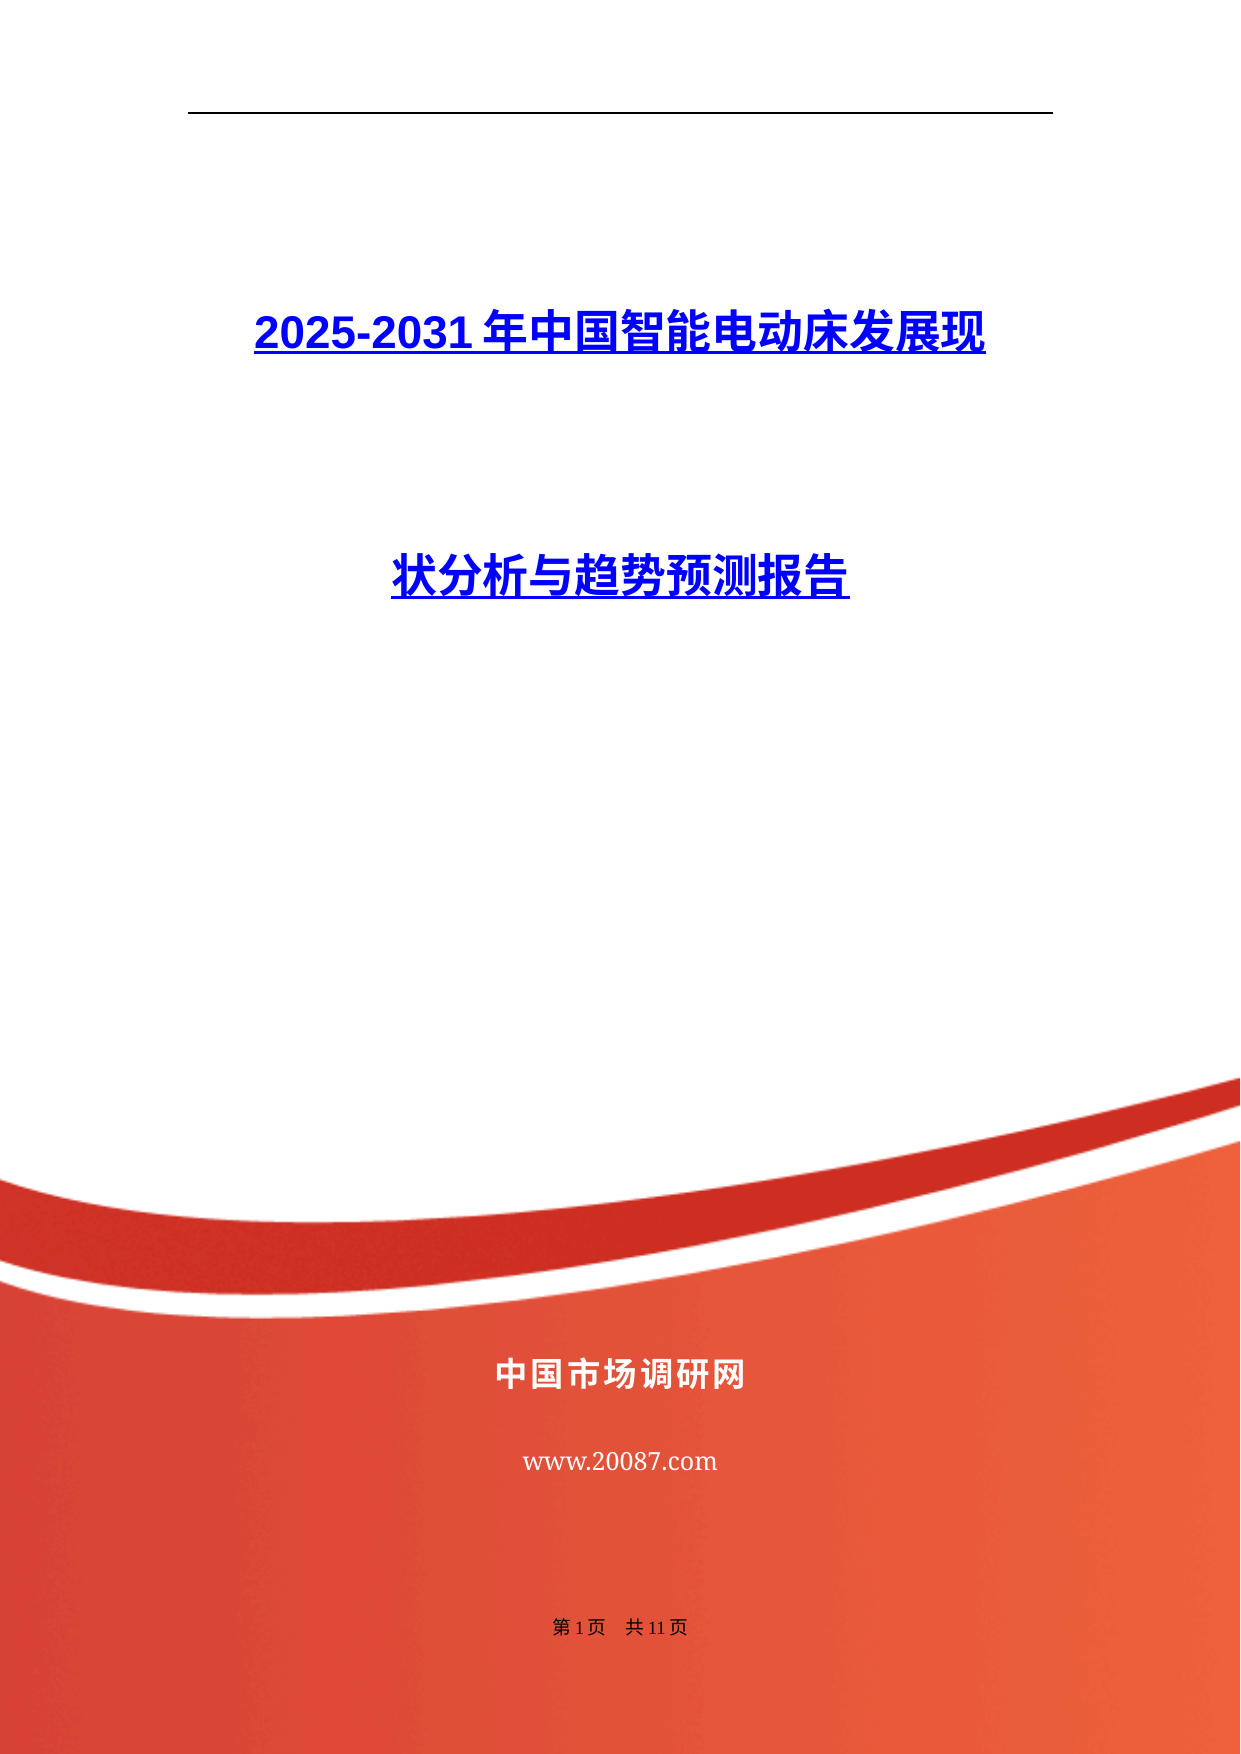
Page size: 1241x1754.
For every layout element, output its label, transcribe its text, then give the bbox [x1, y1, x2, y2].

subtitle 中国市场调研网 [187, 1339, 1053, 1404]
table_header 2025-2031年中国智能电动床发展现状分析与趋势预测报告 [188, 207, 1053, 773]
text www.20087.com [187, 1428, 1053, 1493]
picture [0, 1006, 1241, 1754]
